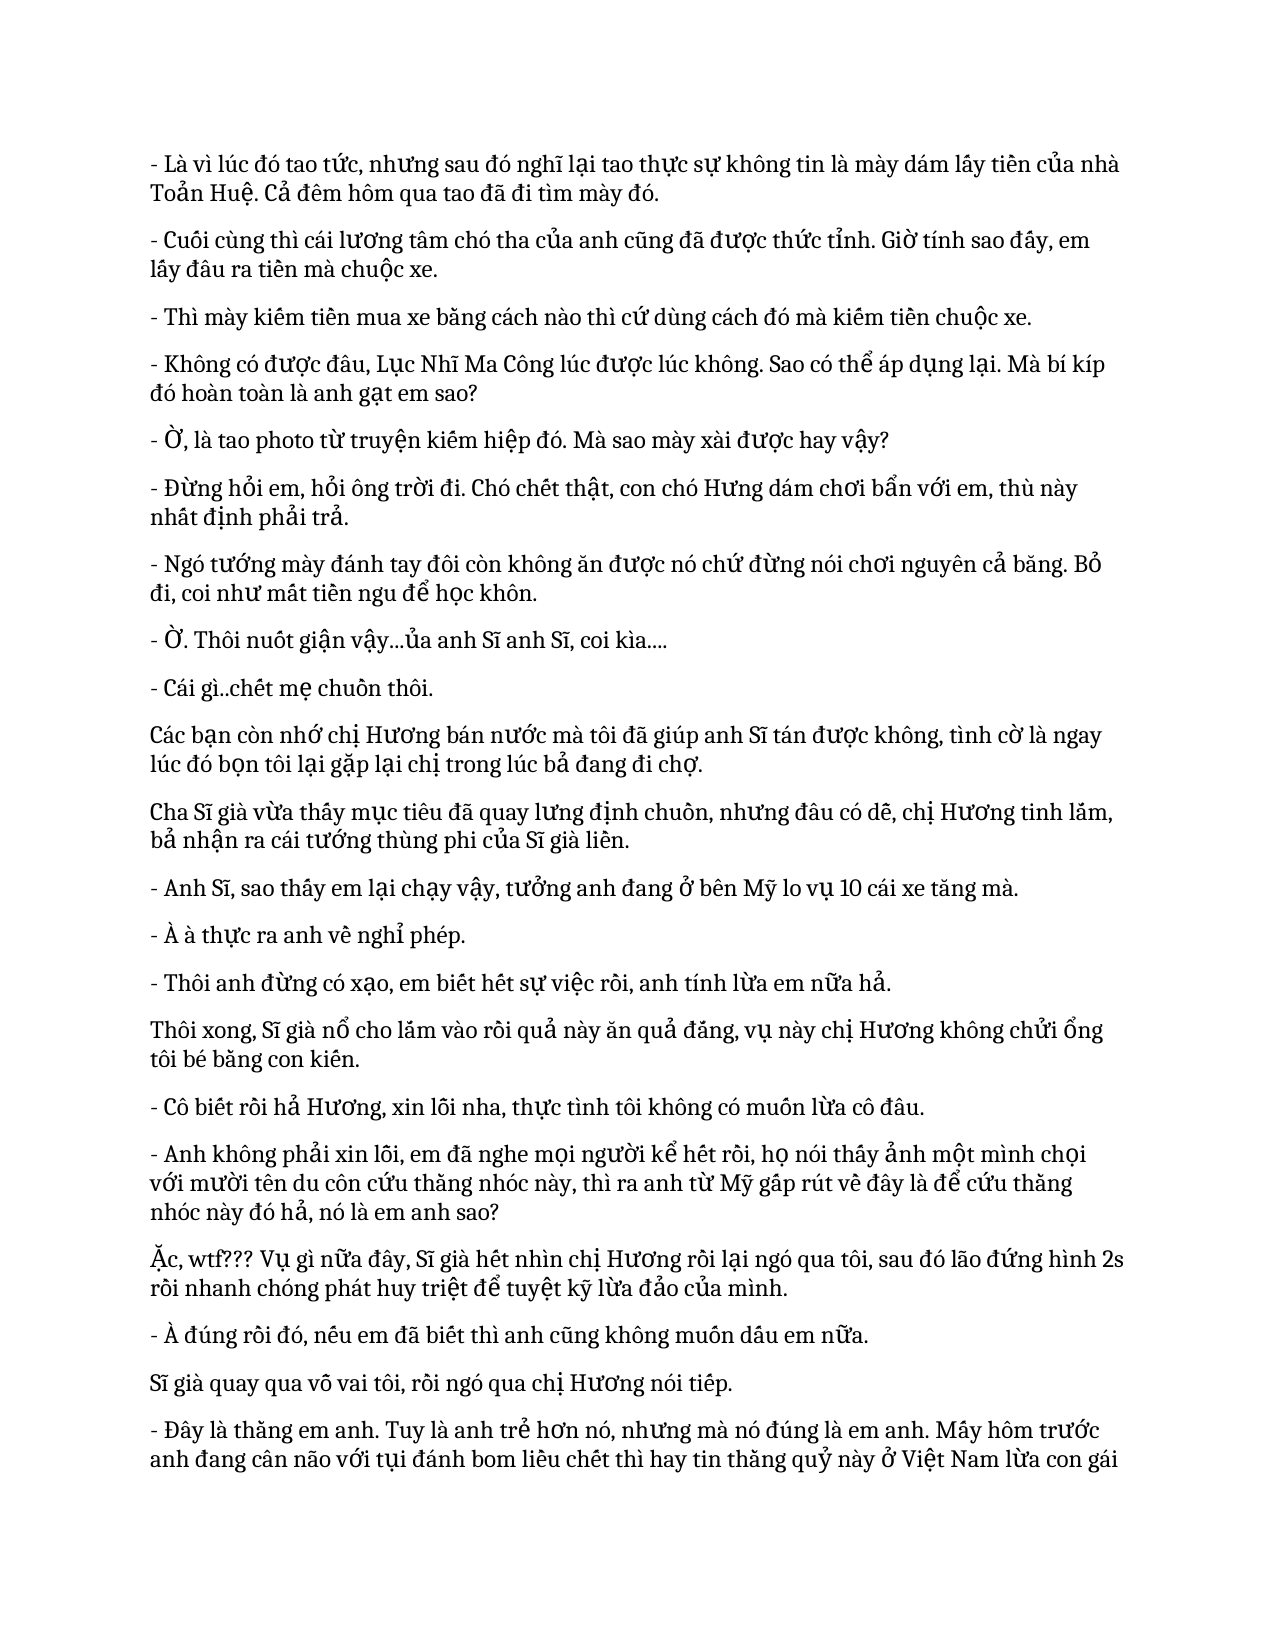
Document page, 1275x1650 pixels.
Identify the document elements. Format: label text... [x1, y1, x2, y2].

text - Ờ, là tao photo từ truyện kiếm hiệp đó. Mà sao mày xài được hay vậy? [150, 426, 1125, 455]
text Thôi xong, Sĩ già nổ cho lắm vào rồi quả này ăn quả đắng, vụ này chị Hương không chửi ổng tôi bé bằng con kiến. [150, 1016, 1125, 1074]
text Các bạn còn nhớ chị Hương bán nước mà tôi đã giúp anh Sĩ tán được không, tình cờ là ngay lúc đó bọn tôi lại gặp lại chị trong lúc bả đang đi chợ. [150, 721, 1125, 779]
text - Thì mày kiếm tiền mua xe bằng cách nào thì cứ dùng cách đó mà kiếm tiền chuộc xe. [150, 302, 1125, 331]
text - Ờ. Thôi nuốt giận vậy...ủa anh Sĩ anh Sĩ, coi kìa.... [150, 626, 1125, 655]
text Ặc, wtf??? Vụ gì nữa đây, Sĩ già hết nhìn chị Hương rồi lại ngó qua tôi, sau đó lão đứng hình 2s rồi nhanh chóng phát huy triệt để tuyệt kỹ lừa đảo của mình. [150, 1245, 1125, 1302]
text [150, 1416, 1125, 1474]
text - Anh Sĩ, sao thấy em lại chạy vậy, tưởng anh đang ở bên Mỹ lo vụ 10 cái xe tăng mà. [150, 874, 1125, 902]
text Sĩ già quay qua vỗ vai tôi, rồi ngó qua chị Hương nói tiếp. [150, 1369, 1125, 1397]
text - Cô biết rồi hả Hương, xin lỗi nha, thực tình tôi không có muốn lừa cô đâu. [150, 1092, 1125, 1121]
text - Thôi anh đừng có xạo, em biết hết sự việc rồi, anh tính lừa em nữa hả. [150, 969, 1125, 997]
text - Ngó tướng mày đánh tay đôi còn không ăn được nó chứ đừng nói chơi nguyên cả băng. Bỏ đi, coi như mất tiền ngu để học khôn. [150, 550, 1125, 607]
text - Không có được đâu, Lục Nhĩ Ma Công lúc được lúc không. Sao có thể áp dụng lại. Mà bí kíp đó hoàn toàn là anh gạt em sao? [150, 350, 1125, 407]
text - À à thực ra anh về nghỉ phép. [150, 921, 1125, 950]
text - À đúng rồi đó, nếu em đã biết thì anh cũng không muốn dấu em nữa. [150, 1321, 1125, 1350]
text - Đừng hỏi em, hỏi ông trời đi. Chó chết thật, con chó Hưng dám chơi bẩn với em, thù này nhất định phải trả. [150, 474, 1125, 531]
text Cha Sĩ già vừa thấy mục tiêu đã quay lưng định chuồn, nhưng đâu có dễ, chị Hương tinh lắm, bả nhận ra cái tướng thùng phi của Sĩ già liền. [150, 797, 1125, 855]
text - Là vì lúc đó tao tức, nhưng sau đó nghĩ lại tao thực sự không tin là mày dám lấy tiền của nhà Toản Huệ. Cả đêm hôm qua tao đã đi tìm mày đó. [150, 150, 1125, 207]
text - Cuối cùng thì cái lương tâm chó tha của anh cũng đã được thức tỉnh. Giờ tính sao đấy, em lấy đâu ra tiền mà chuộc xe. [150, 226, 1125, 284]
text - Anh không phải xin lỗi, em đã nghe mọi người kể hết rồi, họ nói thấy ảnh một mình chọi với mười tên du côn cứu thằng nhóc này, thì ra anh từ Mỹ gấp rút về đây là để cứu thằng nhóc này đó hả, nó là em anh sao? [150, 1140, 1125, 1226]
text - Cái gì..chết mẹ chuồn thôi. [150, 674, 1125, 702]
